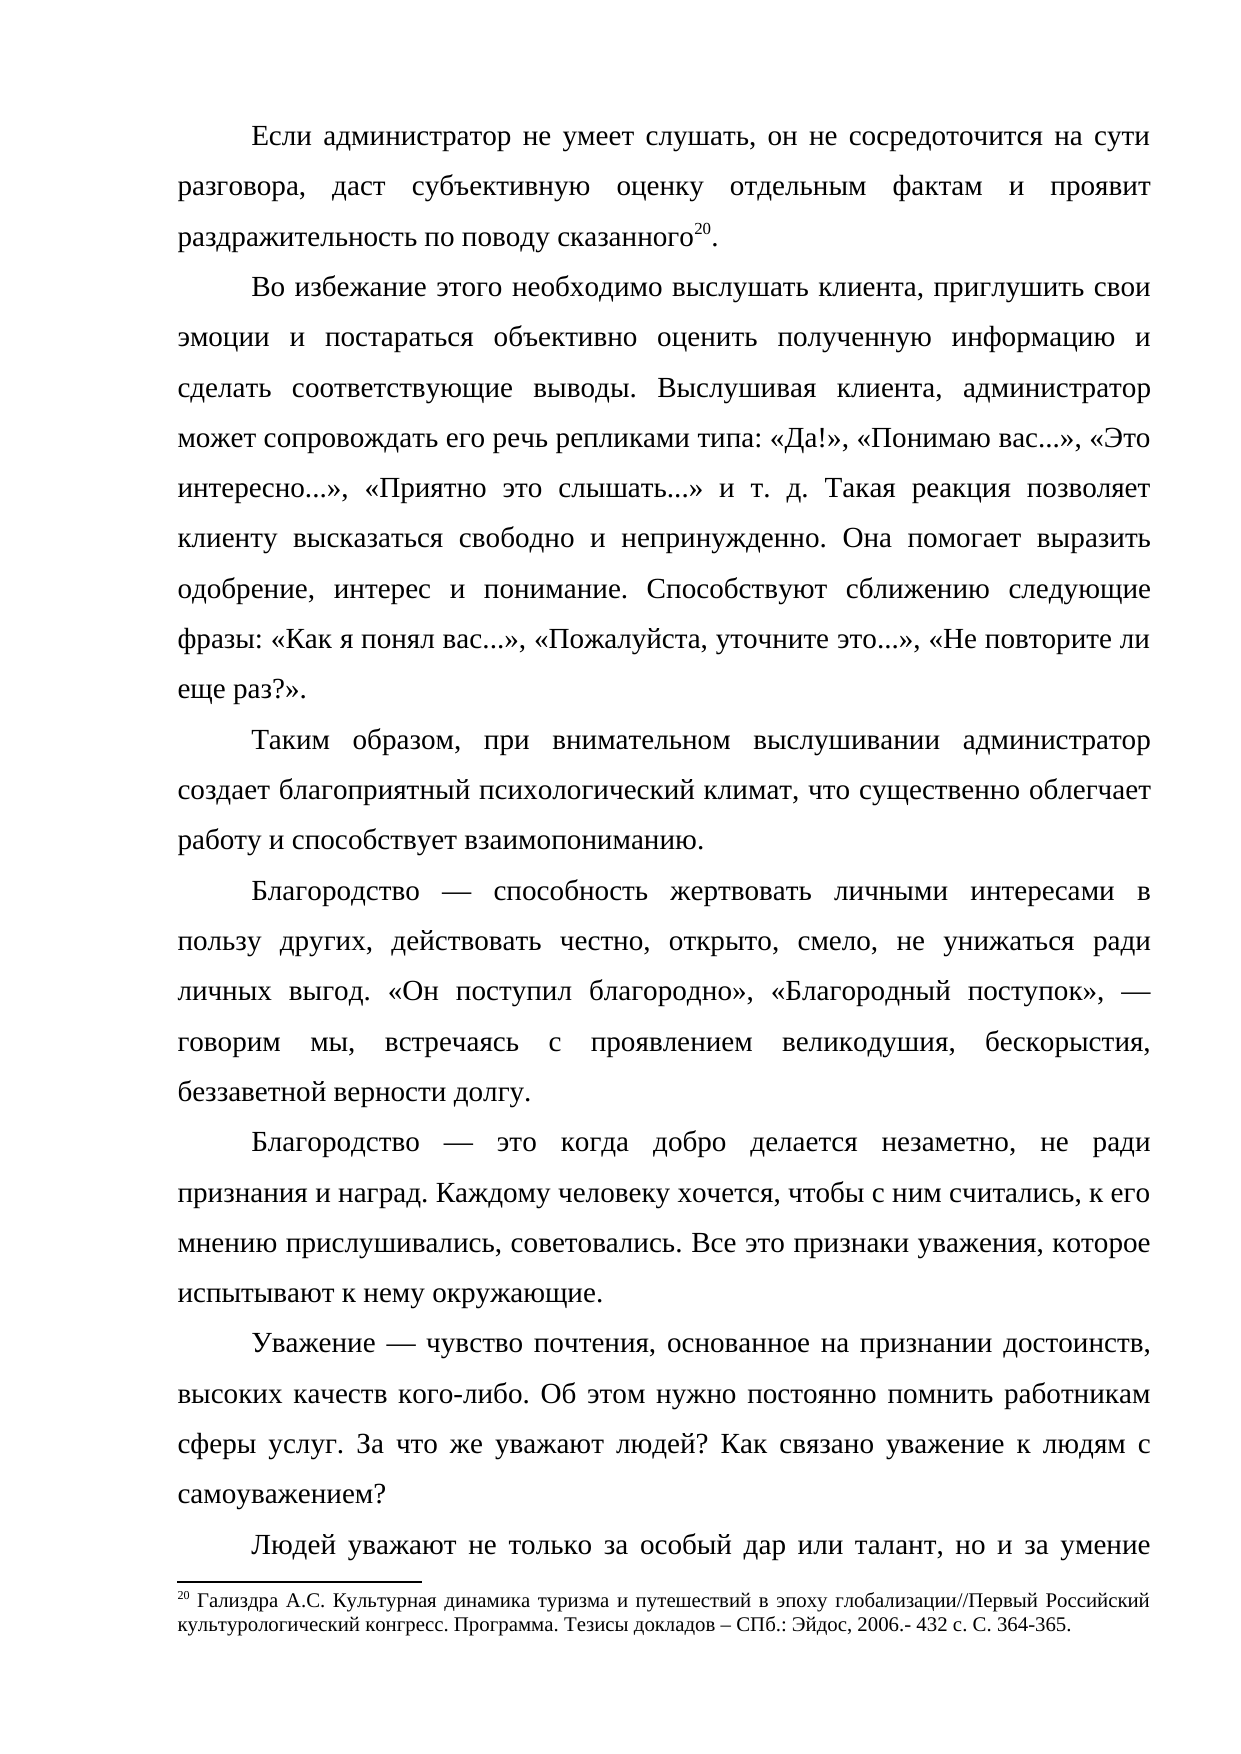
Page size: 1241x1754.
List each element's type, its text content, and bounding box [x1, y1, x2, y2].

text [177, 1527, 1152, 1560]
text Если администратор не умеет слушать, он не сосредоточится на сути разговора, даст субъективную оценку отдельным фактам и проявит раздражительность по поводу сказанного. [177, 118, 1152, 252]
text Таким образом, при внимательном выслушивании администратор создает благоприятный психологический климат, что существенно облегчает работу и способствует взаимопониманию. [177, 722, 1152, 856]
text Благородство — способность жертвовать личными интересами в пользу других, действовать честно, открыто, смело, не унижаться ради личных выгод. «Он поступил благородно», «Благородный поступок», — говорим мы, встречаясь с проявлением великодушия, бескорыстия, беззаветной верности долгу. [177, 873, 1152, 1108]
text Во избежание этого необходимо выслушать клиента, приглушить свои эмоции и постараться объективно оценить полученную информацию и сделать соответствующие выводы. Выслушивая клиента, администратор может сопровождать его речь репликами типа: «Да!», «Понимаю вас...», «Это интересно...», «Приятно это слышать...» и т. д. Такая реакция позволяет клиенту высказаться свободно и непринужденно. Она помогает выразить одобрение, интерес и понимание. Способствуют сближению следующие фразы: «Как я понял вас...», «Пожалуйста, уточните это...», «Не повторите ли еще раз?». [177, 269, 1152, 705]
text Уважение — чувство почтения, основанное на признании достоинств, высоких качеств кого-либо. Об этом нужно постоянно помнить работникам сферы услуг. За что же уважают людей? Как связано уважение к людям с самоуважением? [177, 1326, 1152, 1510]
text Благородство — это когда добро делается незаметно, не ради признания и наград. Каждому человеку хочется, чтобы с ним считались, к его мнению прислушивались, советовались. Все это признаки уважения, которое испытывают к нему окружающие. [177, 1124, 1152, 1309]
